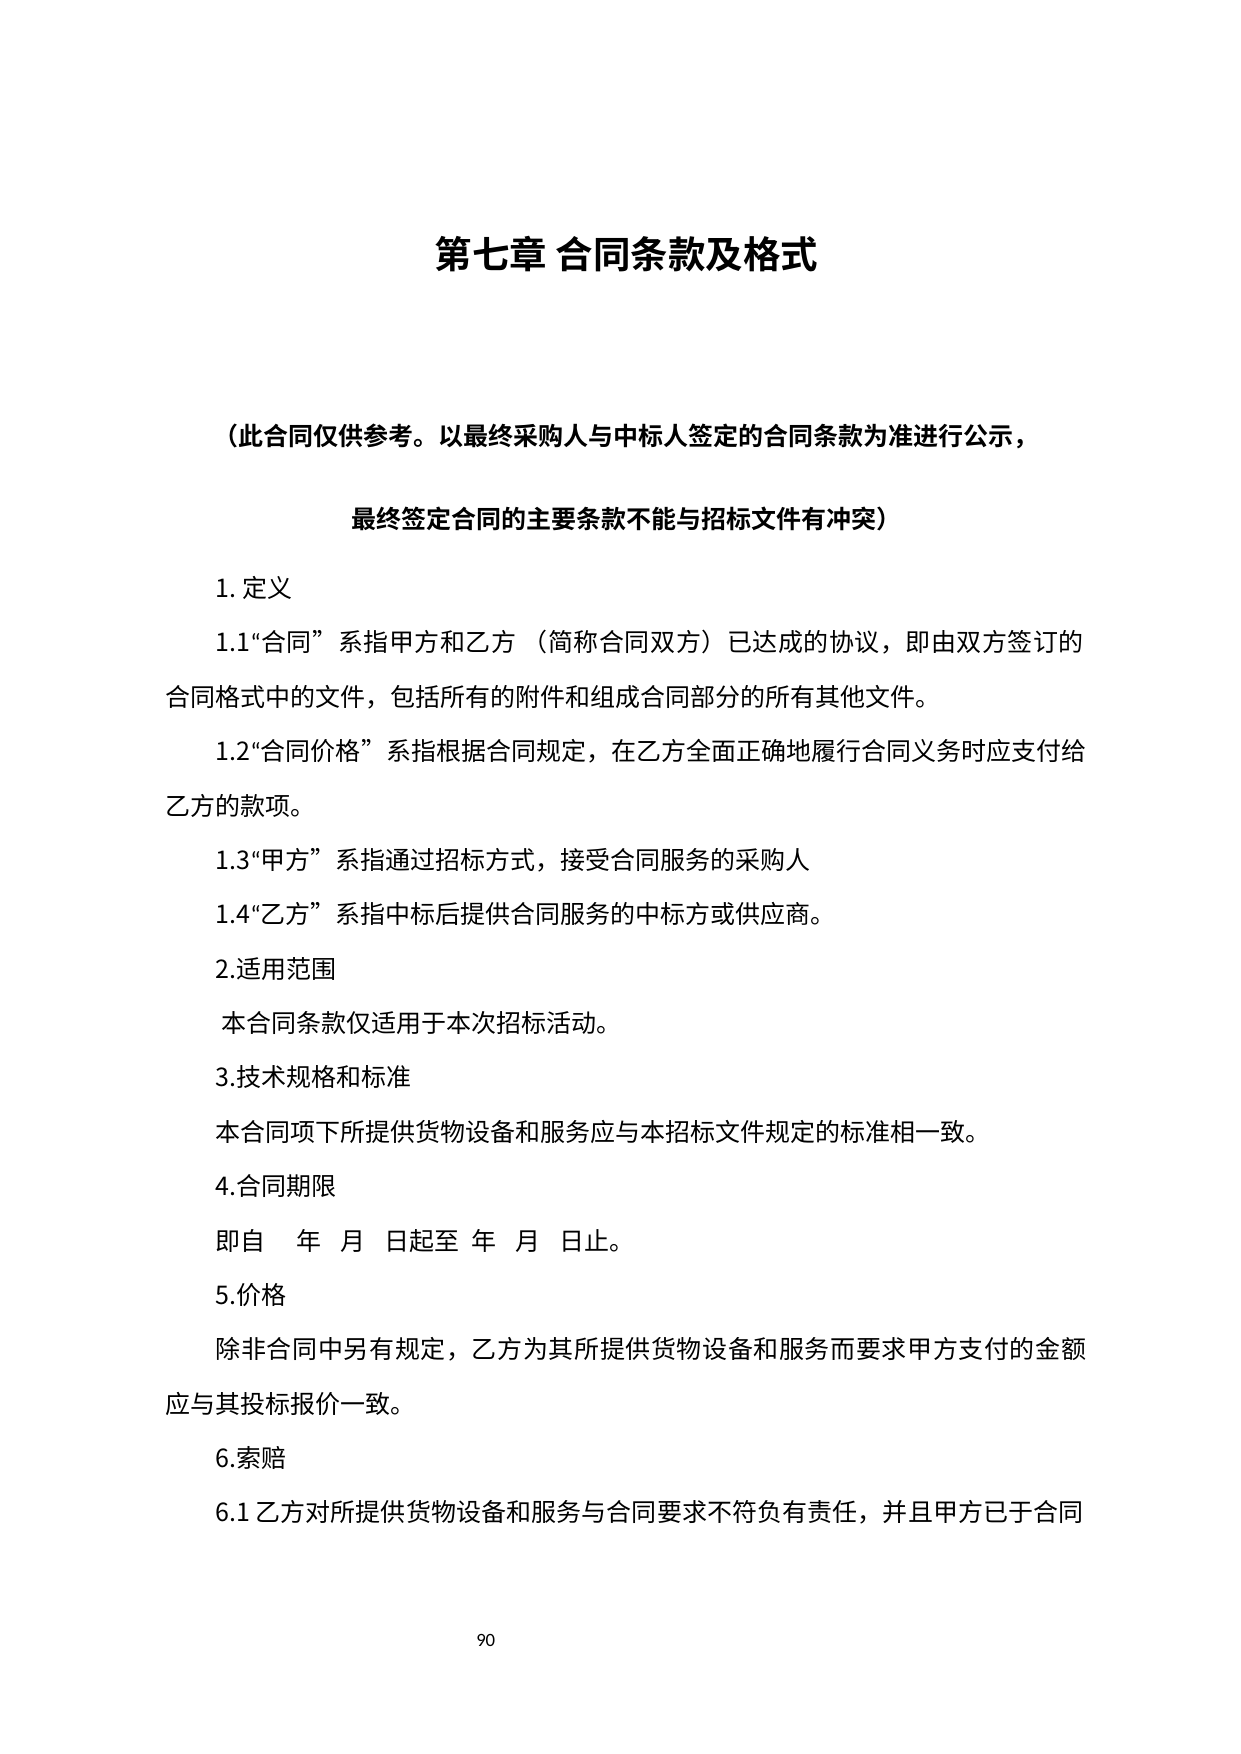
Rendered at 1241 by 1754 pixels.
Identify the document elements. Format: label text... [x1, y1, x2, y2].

text 3.技术规格和标准 [165, 1058, 1087, 1094]
text 本合同条款仅适用于本次招标活动。 [165, 1003, 1087, 1040]
text 5.价格 [165, 1275, 1087, 1312]
text 1.2“合同价格”系指根据合同规定，在乙方全面正确地履行合同义务时应支付给乙方的款项。 [165, 732, 1087, 822]
text 1.1“合同”系指甲方和乙方 （简称合同双方）已达成的协议，即由双方签订的合同格式中的文件，包括所有的附件和组成合同部分的所有其他文件。 [165, 623, 1087, 713]
text 4.合同期限 [165, 1167, 1087, 1203]
text 6.索赔 [165, 1438, 1087, 1475]
text 除非合同中另有规定，乙方为其所提供货物设备和服务而要求甲方支付的金额应与其投标报价一致。 [165, 1330, 1087, 1420]
text 2.适用范围 [165, 949, 1087, 985]
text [165, 1493, 1087, 1529]
text 即自 年 月 日起至 年 月 日止。 [165, 1221, 1087, 1257]
text 1. 定义 [165, 568, 1087, 605]
text 本合同项下所提供货物设备和服务应与本招标文件规定的标准相一致。 [165, 1112, 1087, 1148]
text 第七章 合同条款及格式 [165, 219, 1087, 284]
text （此合同仅供参考。以最终采购人与中标人签定的合同条款为准进行公示， [165, 402, 1087, 467]
text 最终签定合同的主要条款不能与招标文件有冲突） [165, 485, 1087, 550]
text 1.4“乙方”系指中标后提供合同服务的中标方或供应商。 [165, 895, 1087, 931]
text 1.3“甲方”系指通过招标方式，接受合同服务的采购人 [165, 840, 1087, 877]
